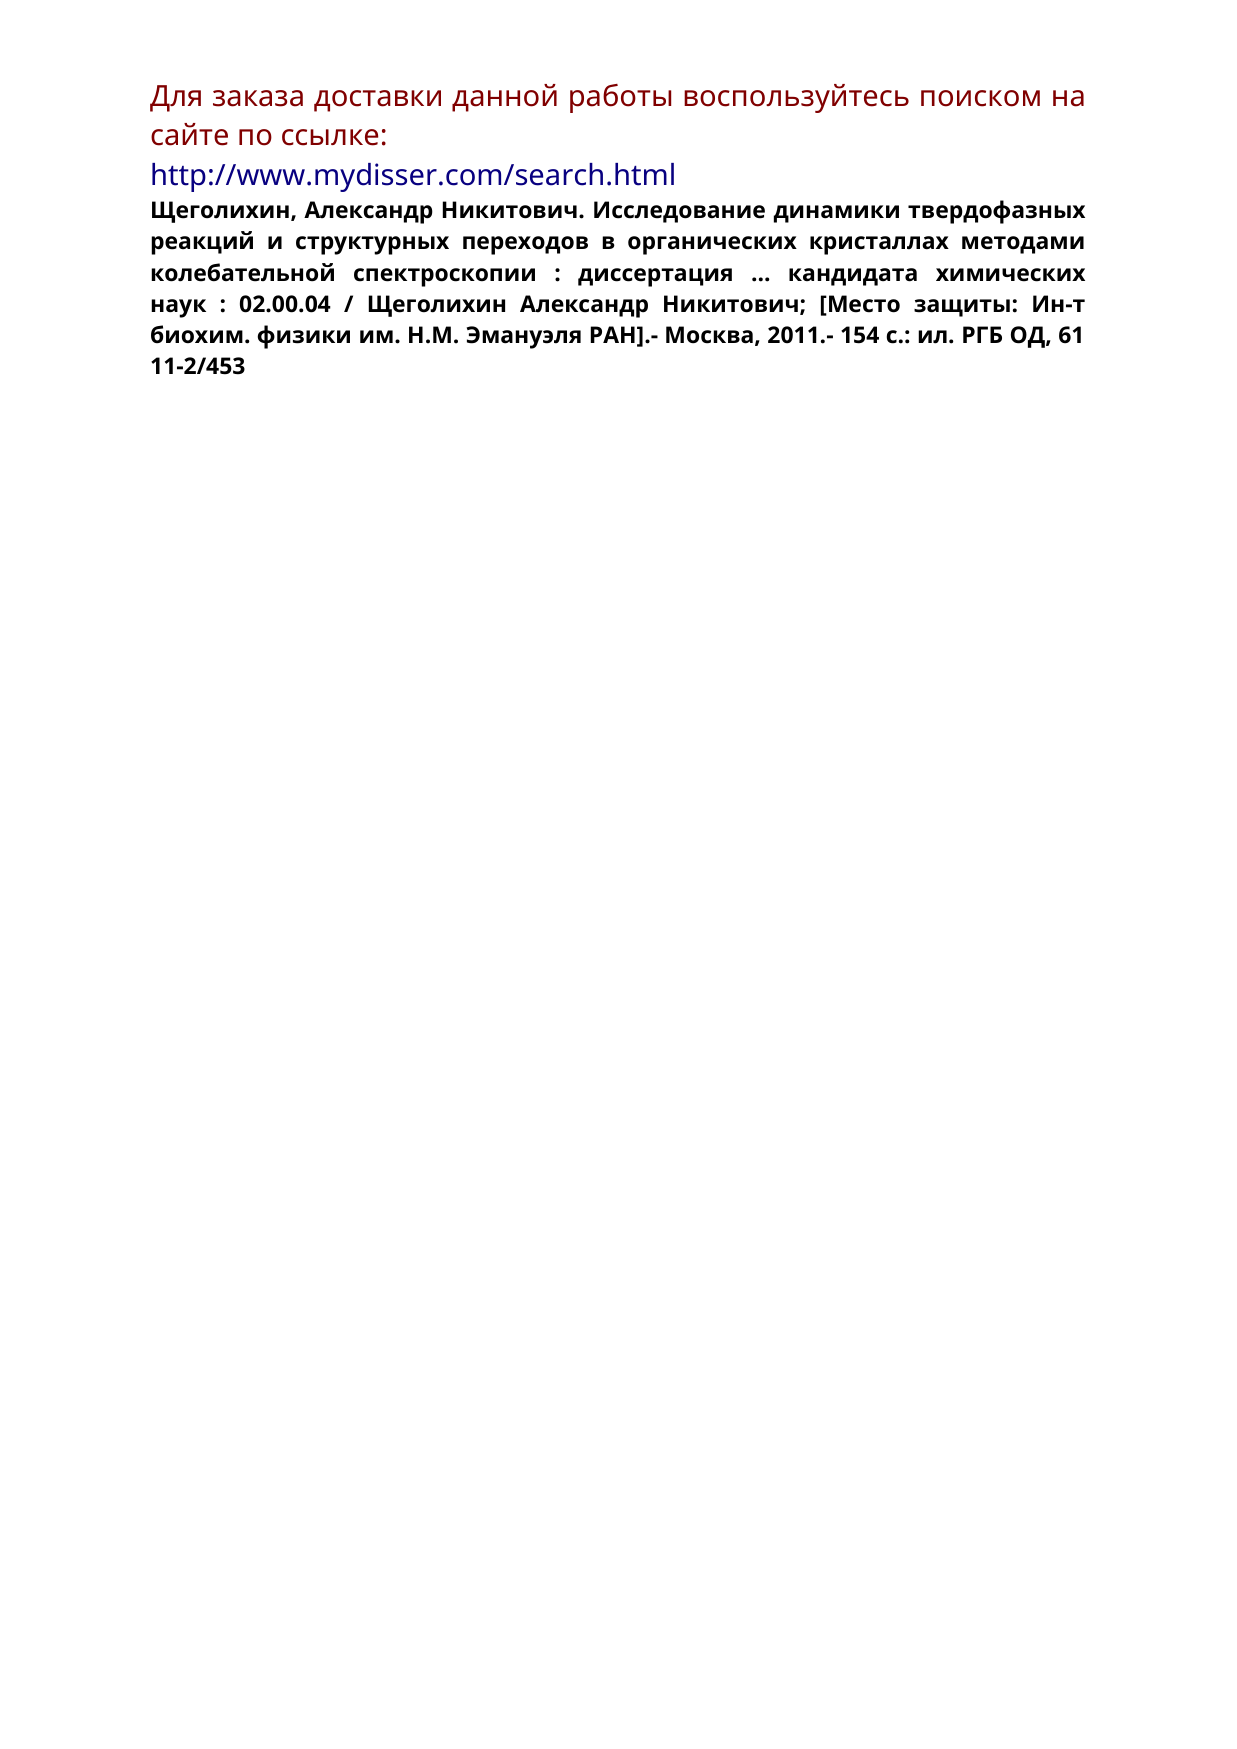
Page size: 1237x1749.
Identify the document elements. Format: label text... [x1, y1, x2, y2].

text Щеголихин, Александр Никитович. Исследование динамики твердофазных реакций и структурных переходов в органических кристаллах методами колебательной спектроскопии : диссертация ... кандидата химических наук : 02.00.04 / Щеголихин Александр Никитович; [Место защиты: Ин-т биохим. физики им. Н.М. Эмануэля РАН].- Москва, 2011.- 154 с.: ил. РГБ ОД, 61 11-2/453 [150, 194, 1086, 382]
